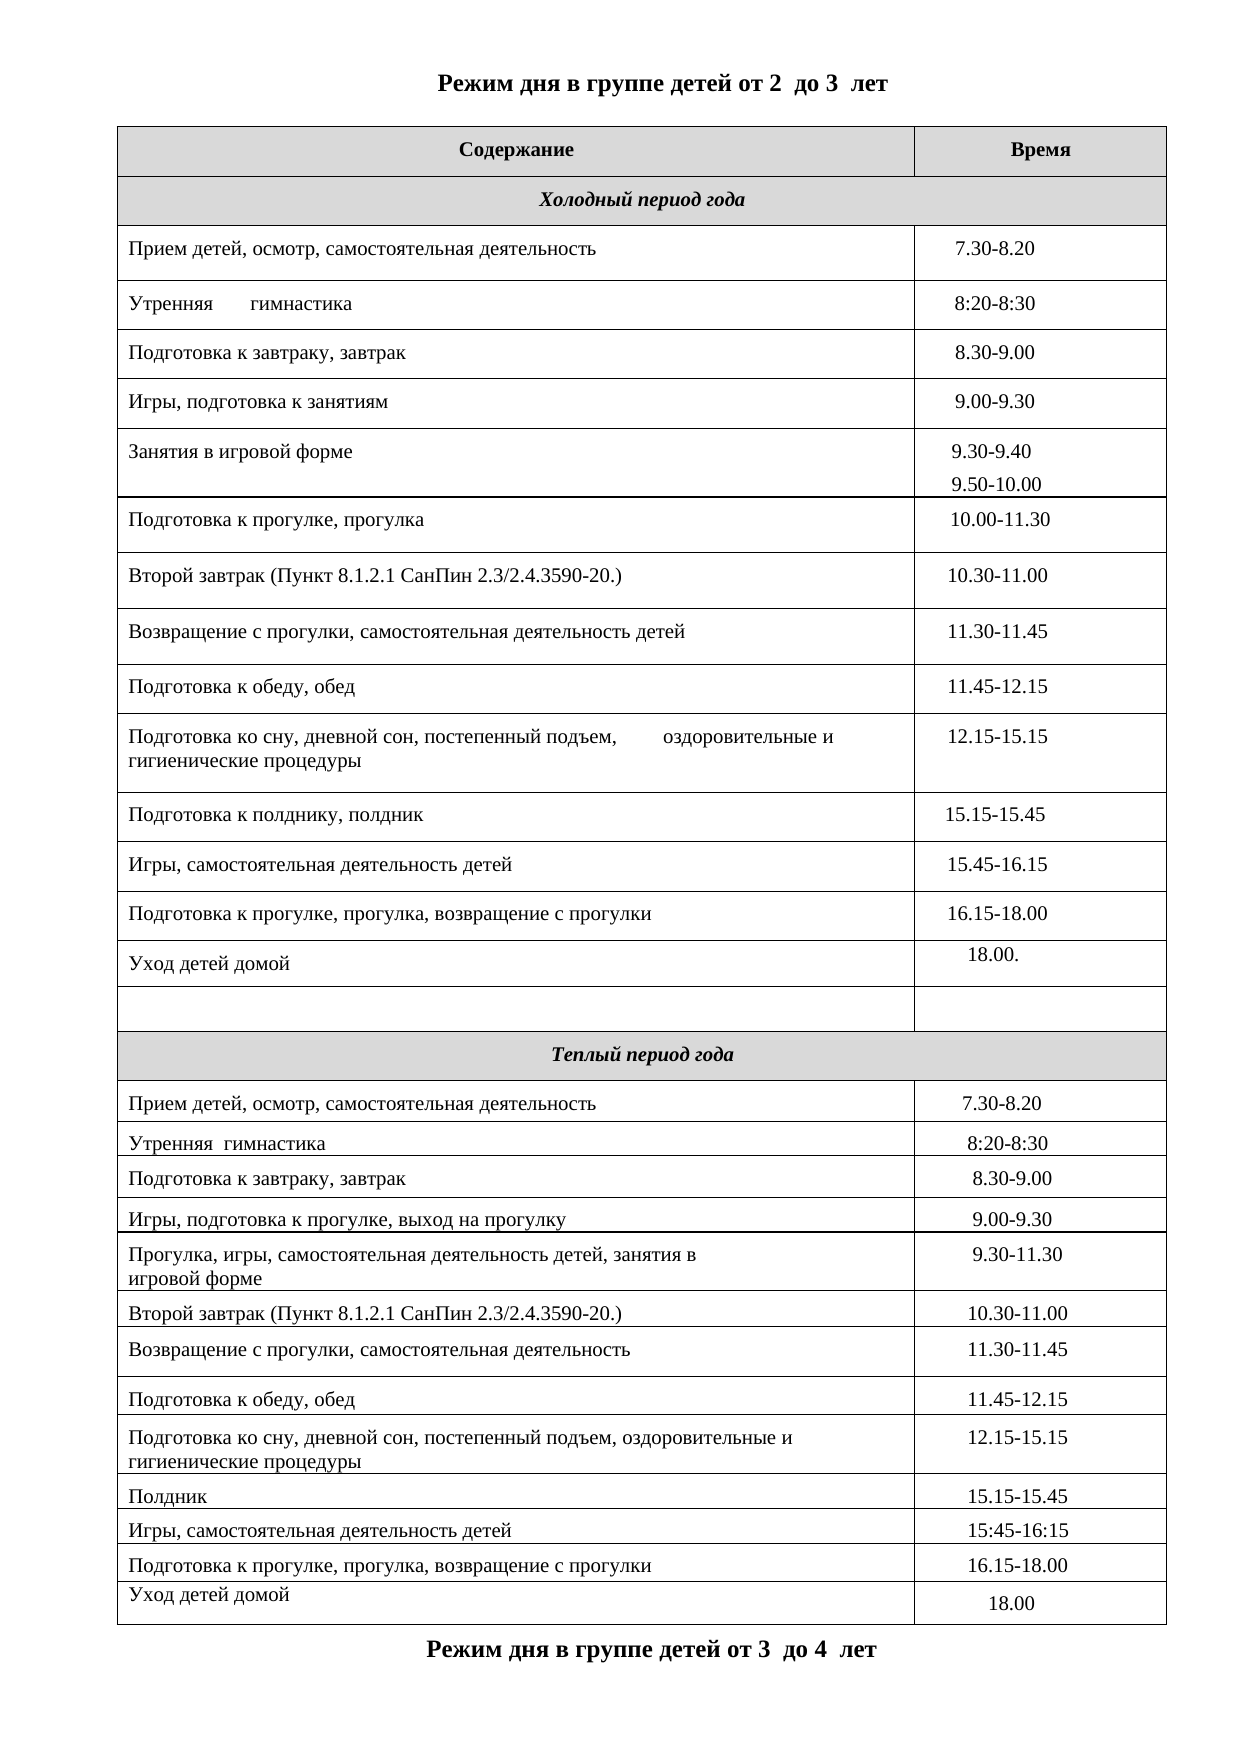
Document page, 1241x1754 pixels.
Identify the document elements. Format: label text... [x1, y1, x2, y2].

table_cell Подготовка к прогулке, прогулка [118, 498, 914, 552]
table_cell Второй завтрак (Пункт 8.1.2.1 СанПин 2.3/2.4.3590-20.) [118, 1291, 914, 1326]
table_cell Прием детей, осмотр, самостоятельная деятельность [118, 1081, 914, 1121]
table_cell Игры, подготовка к прогулке, выход на прогулку [118, 1198, 914, 1231]
table_cell 9.30-9.40 9.50-10.00 [915, 429, 1166, 496]
table_cell Подготовка к обеду, обед [118, 1377, 914, 1414]
table_cell Уход детей домой [118, 1582, 914, 1624]
table_cell Утренняя гимнастика [118, 1122, 914, 1155]
table_cell Холодный период года [118, 177, 1166, 225]
table_cell Прием детей, осмотр, самостоятельная деятельность [118, 226, 914, 280]
table_header Время [915, 127, 1166, 176]
table_cell 9.00-9.30 [915, 379, 1166, 428]
table_cell Второй завтрак (Пункт 8.1.2.1 СанПин 2.3/2.4.3590-20.) [118, 553, 914, 608]
table_cell Занятия в игровой форме [118, 429, 914, 496]
table_cell 7.30-8.20 [915, 226, 1166, 280]
table_cell 16.15-18.00 [915, 1544, 1166, 1581]
table_cell [118, 987, 914, 1031]
table_cell Прогулка, игры, самостоятельная деятельность детей, занятия в игровой форме [118, 1233, 914, 1290]
table_cell 12.15-15.15 [915, 1415, 1166, 1473]
table_cell 11.30-11.45 [915, 1327, 1166, 1376]
table_cell Подготовка к прогулке, прогулка, возвращение с прогулки [118, 1544, 914, 1581]
table_cell Подготовка к завтраку, завтрак [118, 330, 914, 378]
table_cell Игры, самостоятельная деятельность детей [118, 1509, 914, 1542]
table_cell 18.00 [915, 1582, 1166, 1624]
table_cell 8.30-9.00 [915, 330, 1166, 378]
table_cell 8:20-8:30 [915, 1122, 1166, 1155]
table_cell 11.30-11.45 [915, 609, 1166, 664]
text Режим дня в группе детей от 3 до 4 лет [177, 1634, 1126, 1663]
table_cell Подготовка к полднику, полдник [118, 793, 914, 841]
table_cell Подготовка ко сну, дневной сон, постепенный подъем, оздоровительные и гигиенические процедуры [118, 1415, 914, 1473]
table_cell 9.00-9.30 [915, 1198, 1166, 1231]
table_cell 8.30-9.00 [915, 1156, 1166, 1197]
table_cell 8:20-8:30 [915, 281, 1166, 329]
table_cell 15:45-16:15 [915, 1509, 1166, 1542]
table_cell Подготовка к прогулке, прогулка, возвращение с прогулки [118, 892, 914, 940]
table_cell Подготовка к обеду, обед [118, 665, 914, 713]
table_cell 11.45-12.15 [915, 1377, 1166, 1414]
table_cell 15.45-16.15 [915, 842, 1166, 891]
table_header Содержание [118, 127, 914, 176]
table_cell Полдник [118, 1474, 914, 1508]
table_cell Утренняя гимнастика [118, 281, 914, 329]
table_cell Игры, самостоятельная деятельность детей [118, 842, 914, 891]
table_cell 15.15-15.45 [915, 1474, 1166, 1508]
table_cell 18.00. [915, 941, 1166, 986]
table_cell 9.30-11.30 [915, 1233, 1166, 1290]
table_cell Подготовка к завтраку, завтрак [118, 1156, 914, 1197]
table_cell 10.30-11.00 [915, 1291, 1166, 1326]
table_cell 7.30-8.20 [915, 1081, 1166, 1121]
table_cell 10.00-11.30 [915, 498, 1166, 552]
table_cell 12.15-15.15 [915, 714, 1166, 792]
table_cell [915, 987, 1166, 1031]
text Режим дня в группе детей от 2 до 3 лет [199, 68, 1126, 97]
table_cell Уход детей домой [118, 941, 914, 986]
table_cell Игры, подготовка к занятиям [118, 379, 914, 428]
table_cell Теплый период года [118, 1032, 1166, 1080]
table_cell 11.45-12.15 [915, 665, 1166, 713]
table_cell Подготовка ко сну, дневной сон, постепенный подъем, оздоровительные и гигиенические процедуры [118, 714, 914, 792]
table_cell Возвращение с прогулки, самостоятельная деятельность детей [118, 609, 914, 664]
table_cell 15.15-15.45 [915, 793, 1166, 841]
table_cell 10.30-11.00 [915, 553, 1166, 608]
table_cell Возвращение с прогулки, самостоятельная деятельность [118, 1327, 914, 1376]
table_cell 16.15-18.00 [915, 892, 1166, 940]
